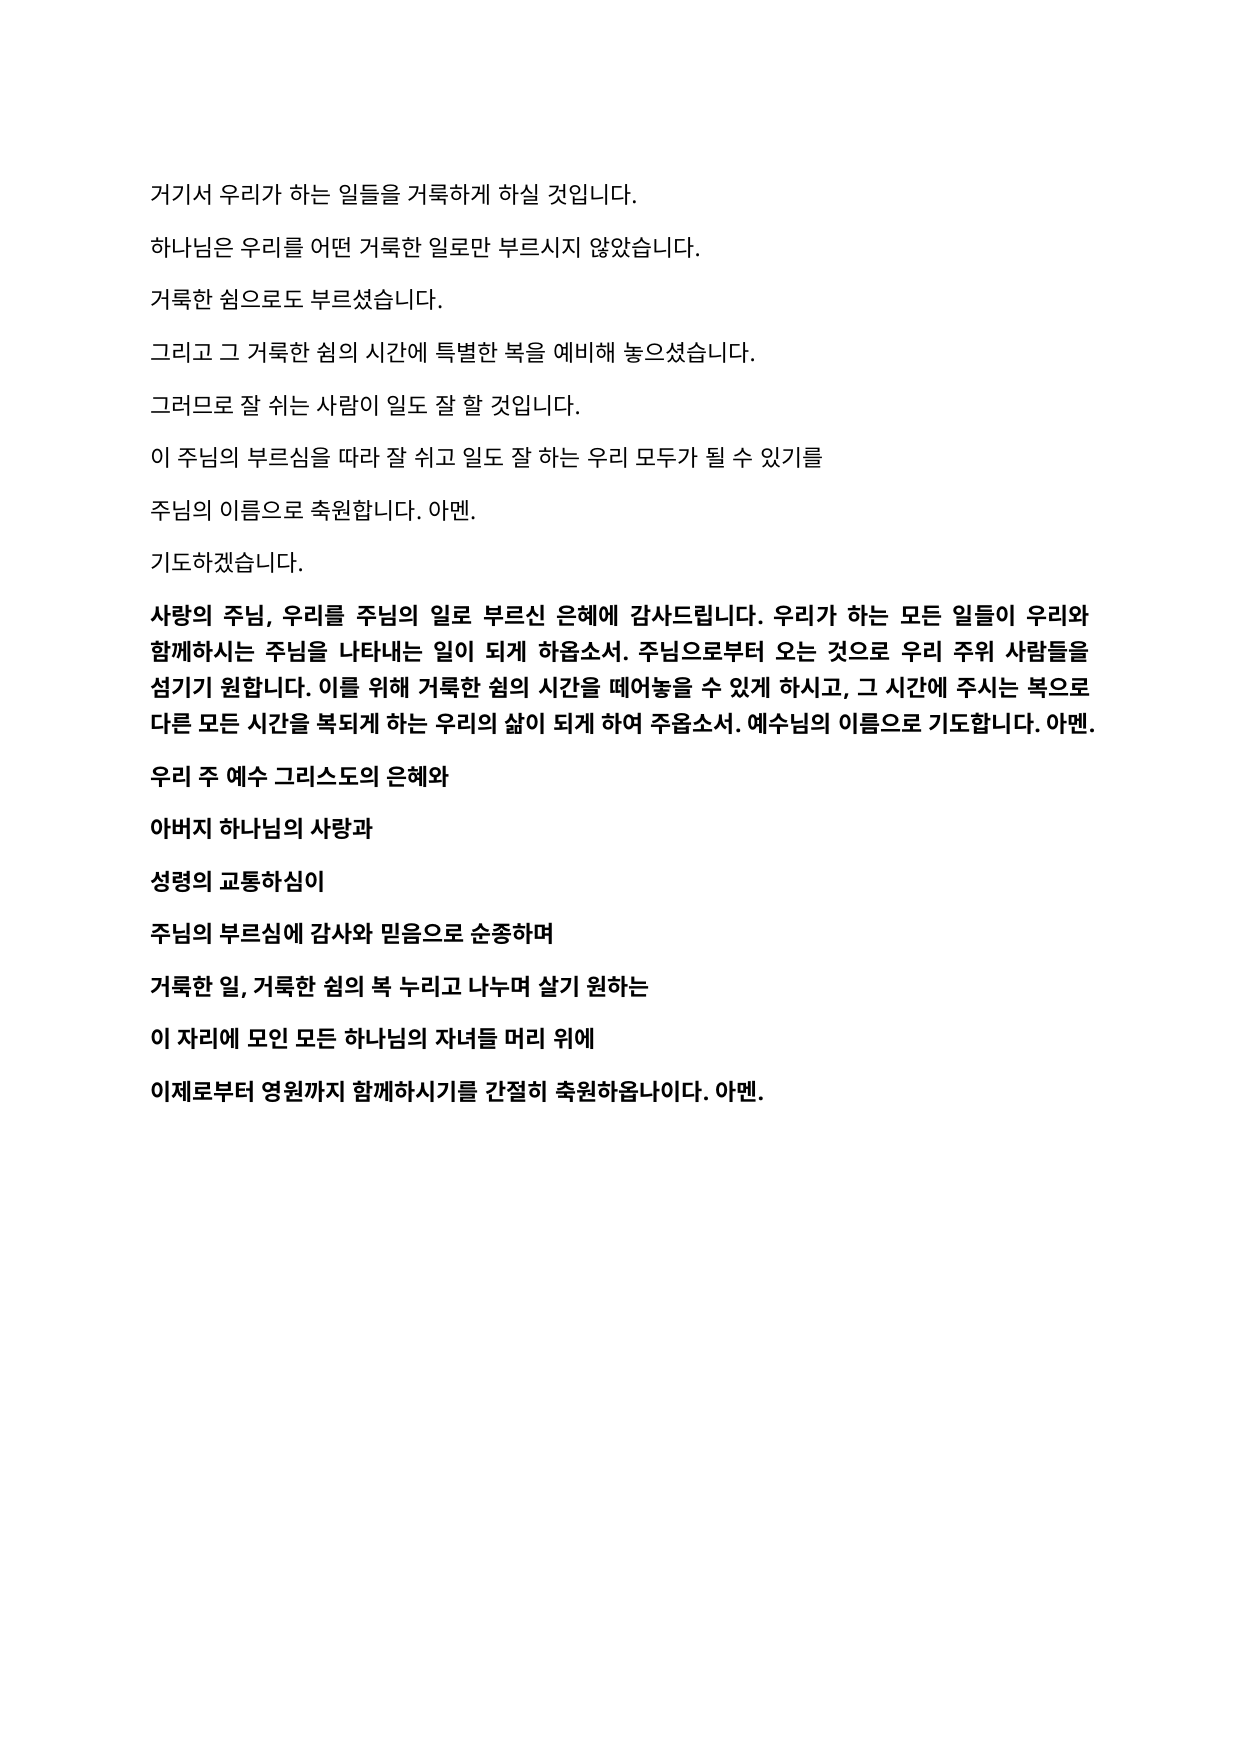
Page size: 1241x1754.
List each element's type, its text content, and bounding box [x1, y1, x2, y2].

text 아버지 하나님의 사랑과 [150, 811, 1090, 844]
text 그리고 그 거룩한 쉼의 시간에 특별한 복을 예비해 놓으셨습니다. [150, 335, 1090, 368]
text 거룩한 일, 거룩한 쉼의 복 누리고 나누며 살기 원하는 [150, 968, 1090, 1002]
text 성령의 교통하심이 [150, 863, 1090, 897]
text 거기서 우리가 하는 일들을 거룩하게 하실 것입니다. [150, 177, 1090, 211]
text 주님의 부르심에 감사와 믿음으로 순종하며 [150, 916, 1090, 949]
text 이 자리에 모인 모든 하나님의 자녀들 머리 위에 [150, 1021, 1090, 1054]
text 사랑의 주님, 우리를 주님의 일로 부르신 은혜에 감사드립니다. 우리가 하는 모든 일들이 우리와 함께하시는 주님을 나타내는 일이 되게 하옵소서. 주님으로부터 오는 것으로 우리 주위 사람들을 섬기기 원합니다. 이를 위해 거룩한 쉼의 시간을 떼어놓을 수 있게 하시고, 그 시간에 주시는 복으로 다른 모든 시간을 복되게 하는 우리의 삶이 되게 하여 주옵소서. 예수님의 이름으로 기도합니다. 아멘. [150, 598, 1090, 739]
text 우리 주 예수 그리스도의 은혜와 [150, 758, 1090, 792]
text 주님의 이름으로 축원합니다. 아멘. [150, 493, 1090, 526]
text 하나님은 우리를 어떤 거룩한 일로만 부르시지 않았습니다. [150, 230, 1090, 263]
text 이 주님의 부르심을 따라 잘 쉬고 일도 잘 하는 우리 모두가 될 수 있기를 [150, 440, 1090, 473]
text 이제로부터 영원까지 함께하시기를 간절히 축원하옵나이다. 아멘. [150, 1073, 1090, 1107]
text 그러므로 잘 쉬는 사람이 일도 잘 할 것입니다. [150, 388, 1090, 421]
text 기도하겠습니다. [150, 545, 1090, 579]
text 거룩한 쉼으로도 부르셨습니다. [150, 282, 1090, 316]
